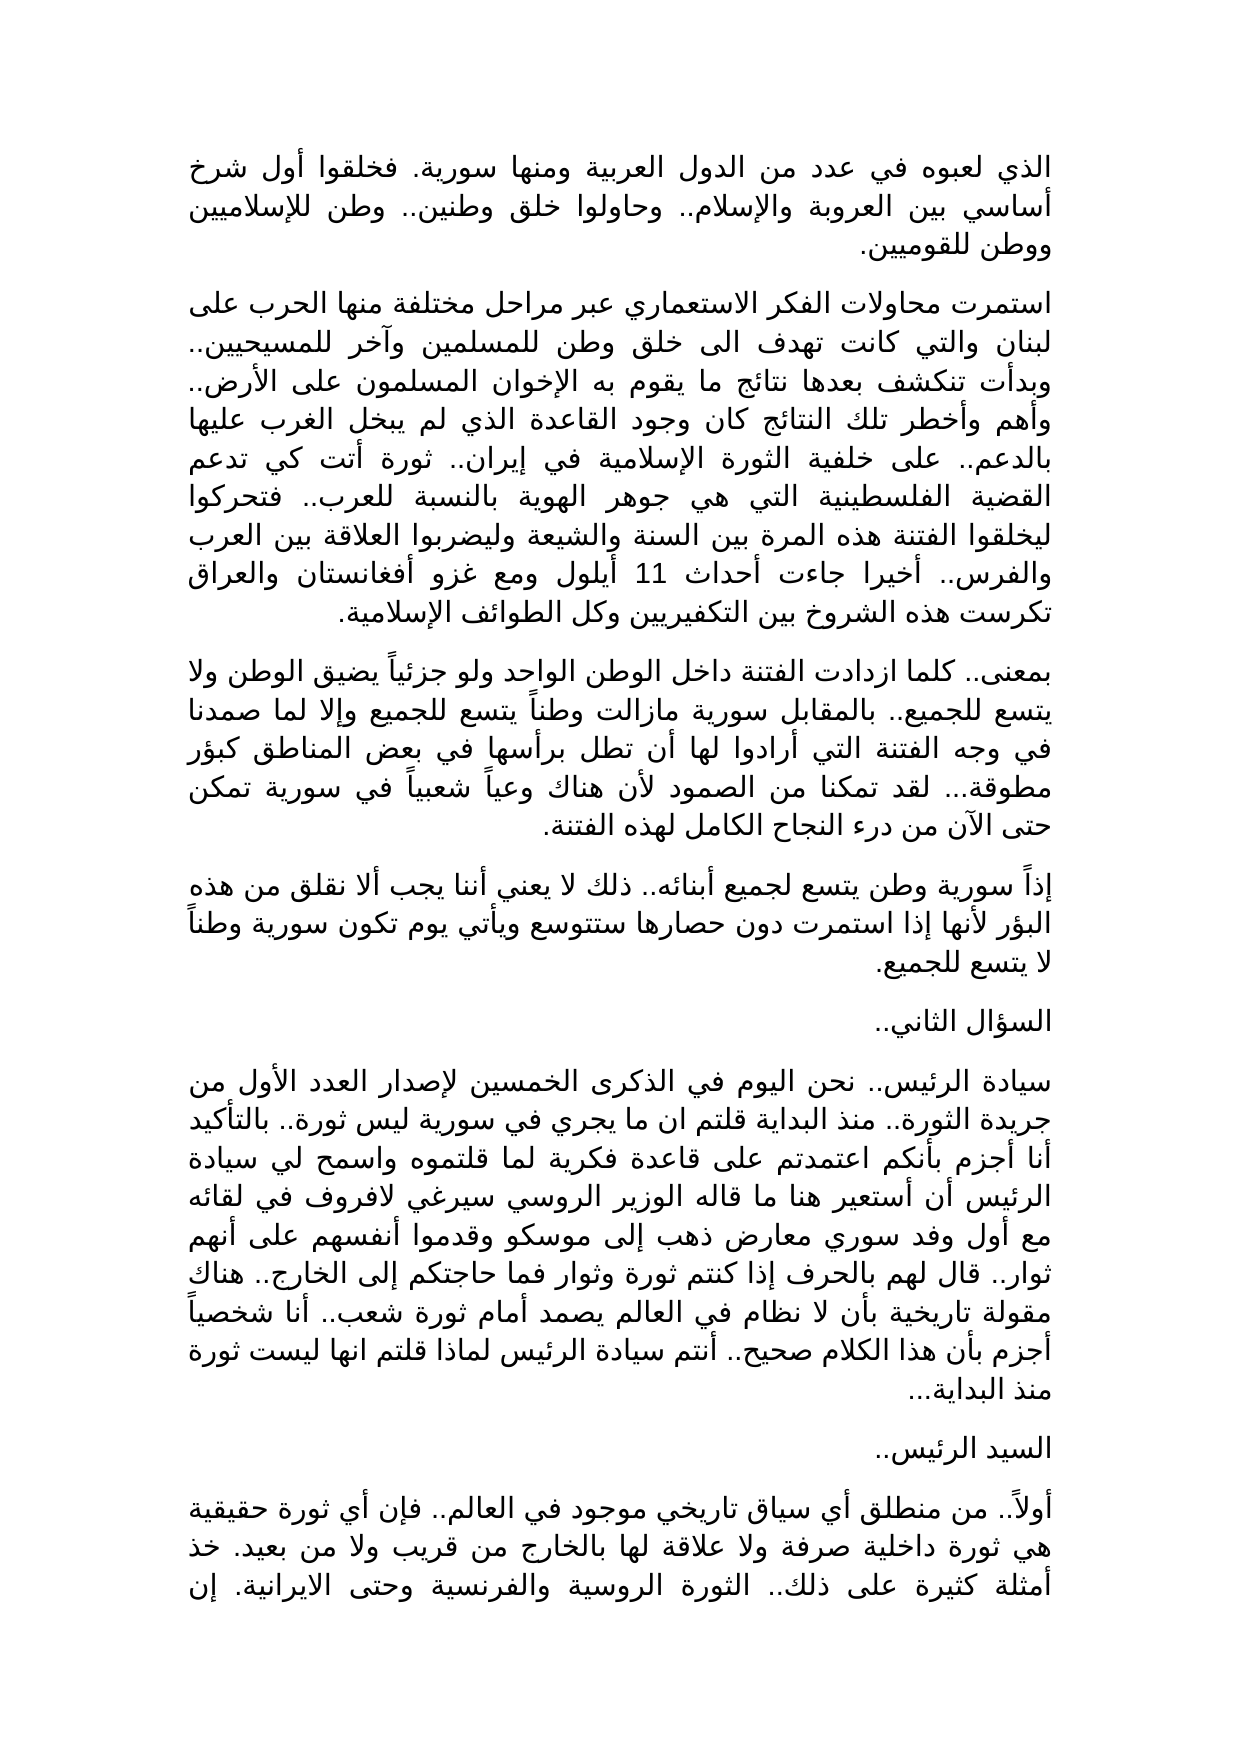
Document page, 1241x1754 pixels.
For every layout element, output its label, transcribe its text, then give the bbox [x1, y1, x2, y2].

text إذاً سورية وطن يتسع لجميع أبنائه.. ذلك لا يعني أننا يجب ألا نقلق من هذه البؤر لأنها إذا استمرت دون حصارها ستتوسع ويأتي يوم تكون سورية وطناً لا يتسع للجميع. [187, 868, 1053, 978]
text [187, 150, 1053, 261]
text استمرت محاولات الفكر الاستعماري عبر مراحل مختلفة منها الحرب على لبنان والتي كانت تهدف الى خلق وطن للمسلمين وآخر للمسيحيين.. وبدأت تنكشف بعدها نتائج ما يقوم به الإخوان المسلمون على الأرض.. وأهم وأخطر تلك النتائج كان وجود القاعدة الذي لم يبخل الغرب عليها بالدعم.. على خلفية الثورة الإسلامية في إيران.. ثورة أتت كي تدعم القضية الفلسطينية التي هي جوهر الهوية بالنسبة للعرب.. فتحركوا ليخلقوا الفتنة هذه المرة بين السنة والشيعة وليضربوا العلاقة بين العرب والفرس.. أخيرا جاءت أحداث 11 أيلول ومع غزو أفغانستان والعراق تكرست هذه الشروخ بين التكفيريين وكل الطوائف الإسلامية. [187, 286, 1053, 628]
text بمعنى.. كلما ازدادت الفتنة داخل الوطن الواحد ولو جزئياً يضيق الوطن ولا يتسع للجميع.. بالمقابل سورية مازالت وطناً يتسع للجميع وإلا لما صمدنا في وجه الفتنة التي أرادوا لها أن تطل برأسها في بعض المناطق كبؤر مطوقة... لقد تمكنا من الصمود لأن هناك وعياً شعبياً في سورية تمكن حتى الآن من درء النجاح الكامل لهذه الفتنة. [187, 654, 1053, 842]
text السيد الرئيس.. [187, 1431, 1053, 1465]
text سيادة الرئيس.. نحن اليوم في الذكرى الخمسين لإصدار العدد الأول من جريدة الثورة.. منذ البداية قلتم ان ما يجري في سورية ليس ثورة.. بالتأكيد أنا أجزم بأنكم اعتمدتم على قاعدة فكرية لما قلتموه واسمح لي سيادة الرئيس أن أستعير هنا ما قاله الوزير الروسي سيرغي لافروف في لقائه مع أول وفد سوري معارض ذهب إلى موسكو وقدموا أنفسهم على أنهم ثوار.. قال لهم بالحرف إذا كنتم ثورة وثوار فما حاجتكم إلى الخارج.. هناك مقولة تاريخية بأن لا نظام في العالم يصمد أمام ثورة شعب.. أنا شخصياً أجزم بأن هذا الكلام صحيح.. أنتم سيادة الرئيس لماذا قلتم انها ليست ثورة منذ البداية... [187, 1063, 1053, 1405]
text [187, 1491, 1053, 1601]
text السؤال الثاني.. [187, 1004, 1053, 1038]
